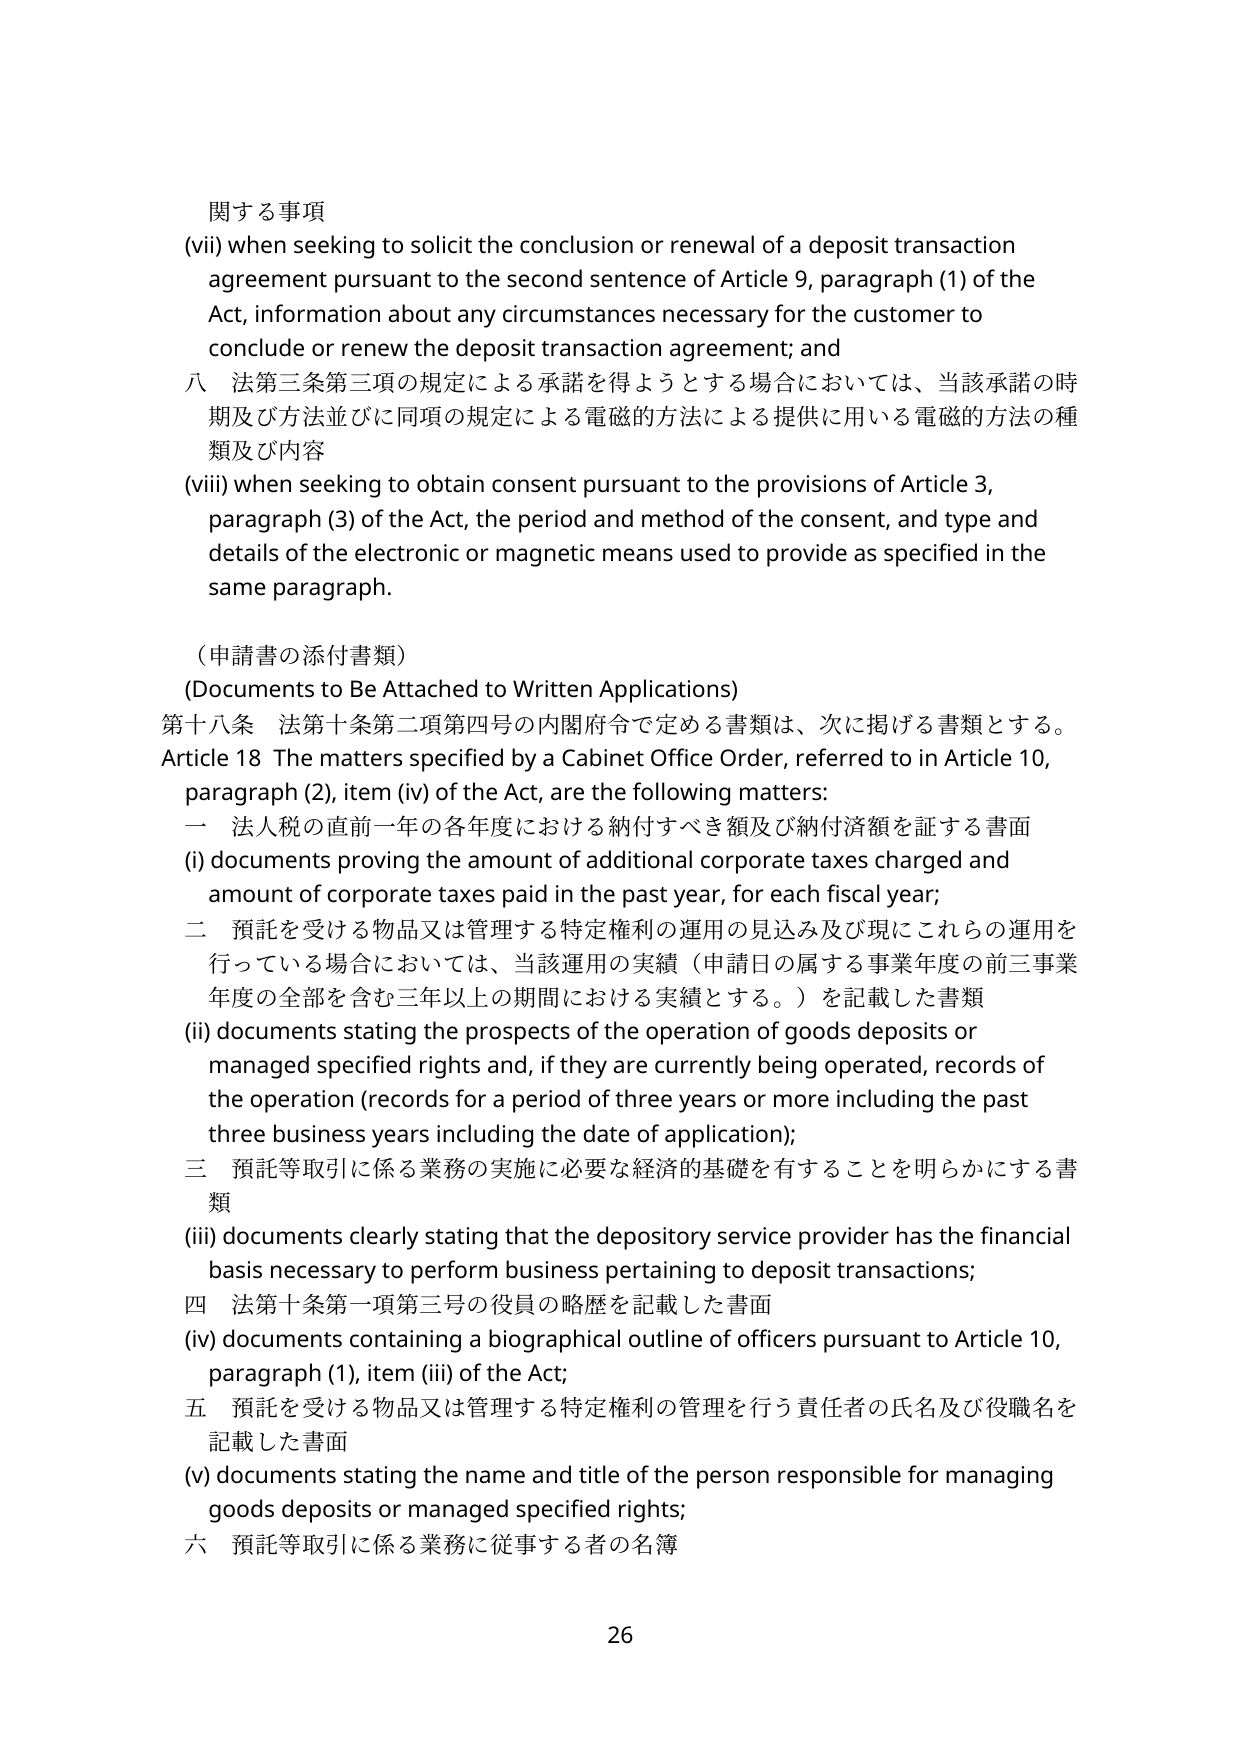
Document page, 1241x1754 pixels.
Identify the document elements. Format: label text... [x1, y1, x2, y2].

text Article 18 The matters specified by a Cabinet Office Order, referred to in Article 10, paragraph (2), item (iv) of the Act, are the following matters: [161, 740, 1079, 809]
text (vii) when seeking to solicit the conclusion or renewal of a deposit transaction agreement pursuant to the second sentence of Article 9, paragraph (1) of the Act, information about any circumstances necessary for the customer to conclude or renew the deposit transaction agreement; and [184, 228, 1079, 364]
text 四 法第十条第一項第三号の役員の略歴を記載した書面 [184, 1287, 1079, 1321]
text (iii) documents clearly stating that the depository service provider has the financial basis necessary to perform business pertaining to deposit transactions; [184, 1219, 1079, 1287]
text （申請書の添付書類） [184, 638, 1079, 672]
text 六 預託等取引に係る業務に従事する者の名簿 [184, 1526, 1079, 1560]
text (viii) when seeking to obtain consent pursuant to the provisions of Article 3, paragraph (3) of the Act, the period and method of the consent, and type and details of the electronic or magnetic means used to provide as specified in the same paragraph. [184, 467, 1079, 604]
text 五 預託を受ける物品又は管理する特定権利の管理を行う責任者の氏名及び役職名を記載した書面 [184, 1389, 1079, 1458]
text 第十八条 法第十条第二項第四号の内閣府令で定める書類は、次に掲げる書類とする。 [161, 706, 1079, 740]
text (iv) documents containing a biographical outline of officers pursuant to Article 10, paragraph (1), item (iii) of the Act; [184, 1321, 1079, 1389]
text 二 預託を受ける物品又は管理する特定権利の運用の見込み及び現にこれらの運用を行っている場合においては、当該運用の実績（申請日の属する事業年度の前三事業年度の全部を含む三年以上の期間における実績とする。）を記載した書類 [184, 911, 1079, 1014]
text (Documents to Be Attached to Written Applications) [184, 672, 1079, 706]
text (v) documents stating the name and title of the person responsible for managing goods deposits or managed specified rights; [184, 1458, 1079, 1526]
text (i) documents proving the amount of additional corporate taxes charged and amount of corporate taxes paid in the past year, for each fiscal year; [184, 843, 1079, 911]
text 一 法人税の直前一年の各年度における納付すべき額及び納付済額を証する書面 [184, 809, 1079, 843]
text 三 預託等取引に係る業務の実施に必要な経済的基礎を有することを明らかにする書類 [184, 1150, 1079, 1219]
text (ii) documents stating the prospects of the operation of goods deposits or managed specified rights and, if they are currently being operated, records of the operation (records for a period of three years or more including the past three business years including the date of application); [184, 1014, 1079, 1150]
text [184, 194, 1079, 228]
text 八 法第三条第三項の規定による承諾を得ようとする場合においては、当該承諾の時期及び方法並びに同項の規定による電磁的方法による提供に用いる電磁的方法の種類及び内容 [184, 364, 1079, 467]
